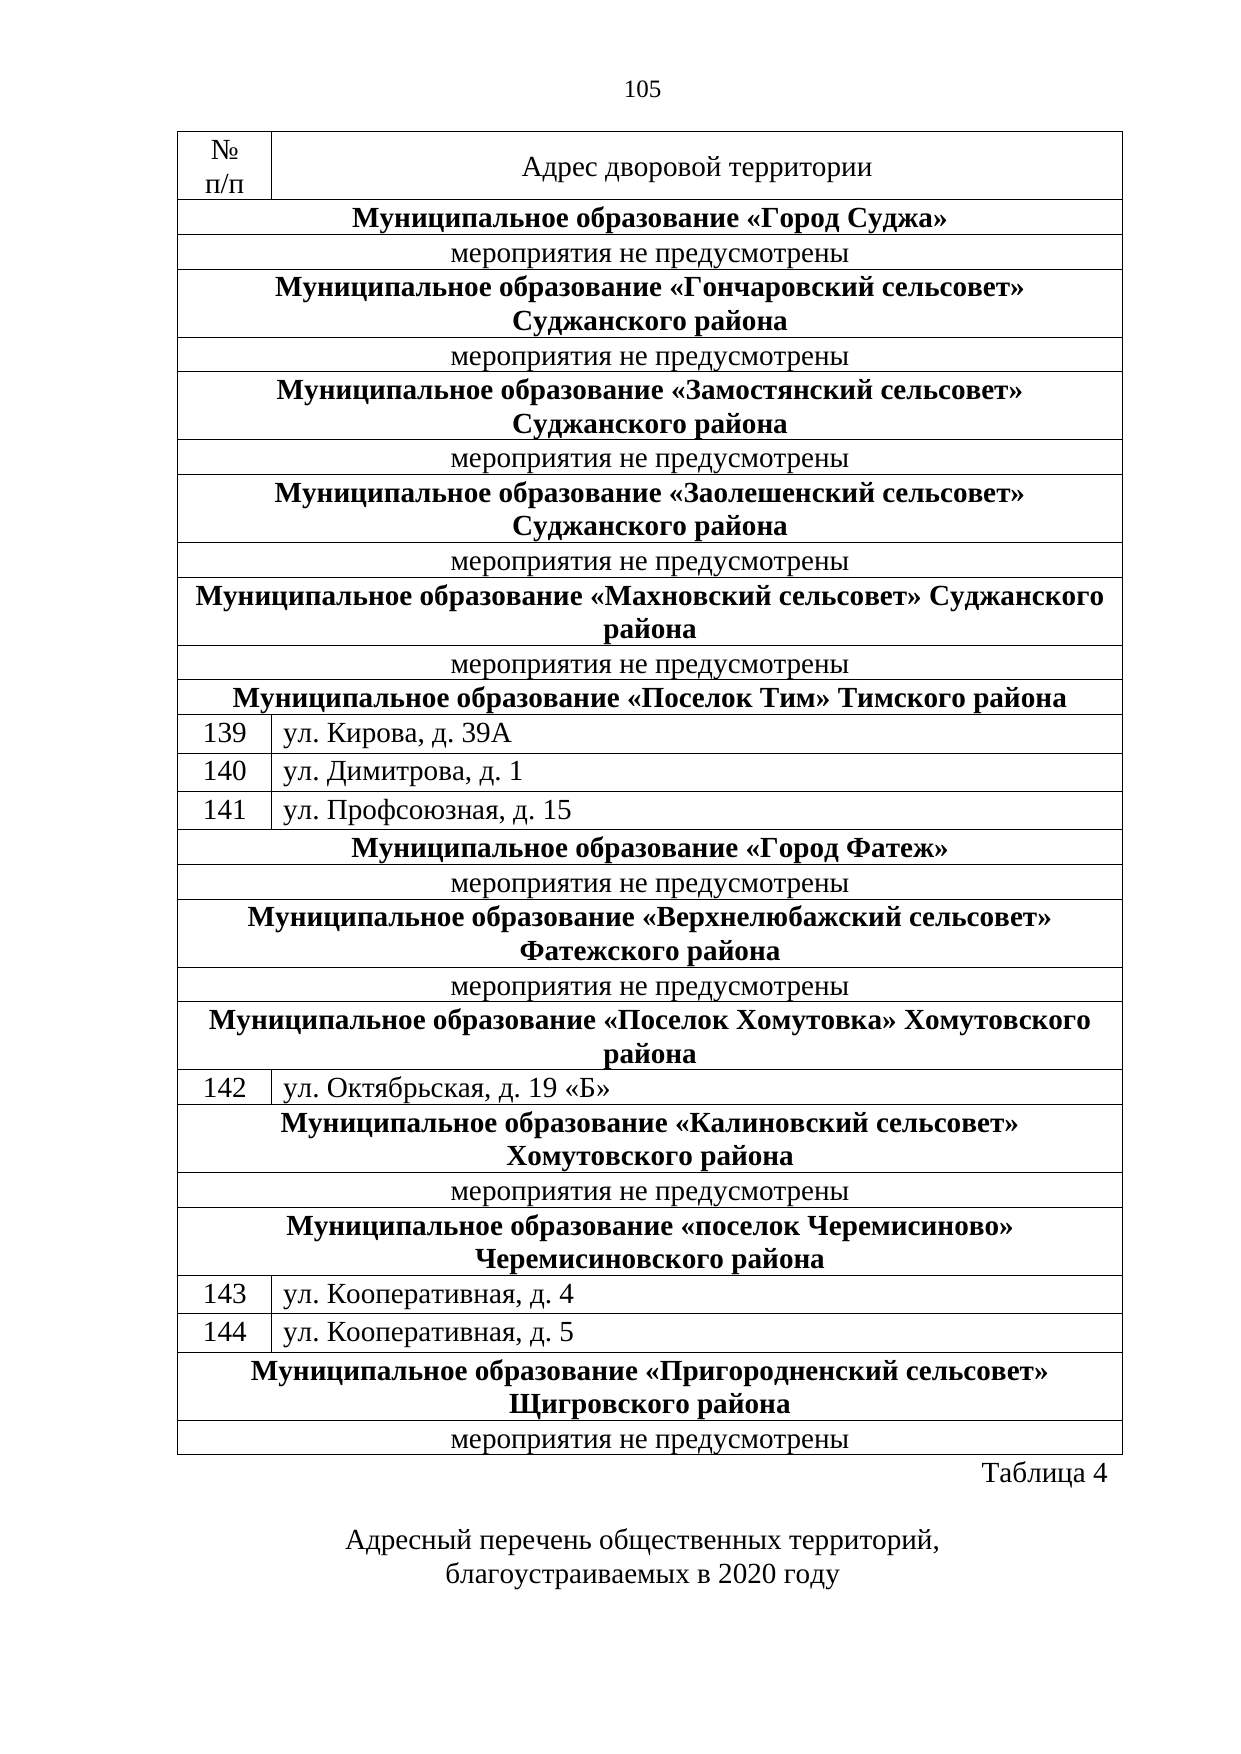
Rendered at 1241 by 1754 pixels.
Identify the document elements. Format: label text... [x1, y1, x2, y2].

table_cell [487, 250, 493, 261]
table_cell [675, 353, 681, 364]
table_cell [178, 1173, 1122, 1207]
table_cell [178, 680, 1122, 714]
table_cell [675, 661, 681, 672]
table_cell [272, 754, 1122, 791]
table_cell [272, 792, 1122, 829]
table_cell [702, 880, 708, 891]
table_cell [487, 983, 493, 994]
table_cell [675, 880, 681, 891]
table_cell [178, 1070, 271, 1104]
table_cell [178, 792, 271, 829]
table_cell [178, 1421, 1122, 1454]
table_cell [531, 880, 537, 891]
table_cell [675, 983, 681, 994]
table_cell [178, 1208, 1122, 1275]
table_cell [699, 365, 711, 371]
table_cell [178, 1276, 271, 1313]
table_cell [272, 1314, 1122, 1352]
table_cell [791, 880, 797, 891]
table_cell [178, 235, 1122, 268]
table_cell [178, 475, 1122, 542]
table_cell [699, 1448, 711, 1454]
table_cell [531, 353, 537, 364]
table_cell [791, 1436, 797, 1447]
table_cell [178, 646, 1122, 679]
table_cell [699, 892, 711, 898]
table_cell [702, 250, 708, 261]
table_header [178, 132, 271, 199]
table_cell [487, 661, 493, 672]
text благоустраиваемых в 2020 году [177, 1556, 1107, 1589]
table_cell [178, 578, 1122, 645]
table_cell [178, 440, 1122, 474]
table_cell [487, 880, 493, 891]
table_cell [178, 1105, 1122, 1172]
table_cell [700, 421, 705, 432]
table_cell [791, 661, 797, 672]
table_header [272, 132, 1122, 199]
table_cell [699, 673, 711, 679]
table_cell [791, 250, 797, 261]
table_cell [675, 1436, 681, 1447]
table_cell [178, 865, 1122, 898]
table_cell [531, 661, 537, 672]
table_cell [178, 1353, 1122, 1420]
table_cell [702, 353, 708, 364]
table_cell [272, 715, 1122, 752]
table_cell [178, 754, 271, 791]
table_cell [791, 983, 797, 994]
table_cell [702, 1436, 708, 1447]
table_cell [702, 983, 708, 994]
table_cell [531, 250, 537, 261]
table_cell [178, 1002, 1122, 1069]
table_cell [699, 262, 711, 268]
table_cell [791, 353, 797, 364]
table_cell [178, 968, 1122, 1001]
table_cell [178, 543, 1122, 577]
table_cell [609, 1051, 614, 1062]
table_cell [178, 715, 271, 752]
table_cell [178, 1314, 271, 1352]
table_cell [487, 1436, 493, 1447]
text Адресный перечень общественных территорий, [177, 1522, 1107, 1556]
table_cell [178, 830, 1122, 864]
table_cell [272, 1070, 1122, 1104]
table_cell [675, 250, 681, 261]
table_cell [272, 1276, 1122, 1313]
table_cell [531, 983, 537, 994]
text Таблица 4 [177, 1455, 1107, 1489]
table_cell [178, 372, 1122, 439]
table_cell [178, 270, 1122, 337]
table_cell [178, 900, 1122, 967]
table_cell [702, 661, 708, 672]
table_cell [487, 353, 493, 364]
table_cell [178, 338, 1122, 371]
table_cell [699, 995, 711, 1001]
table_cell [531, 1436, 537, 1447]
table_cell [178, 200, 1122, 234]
